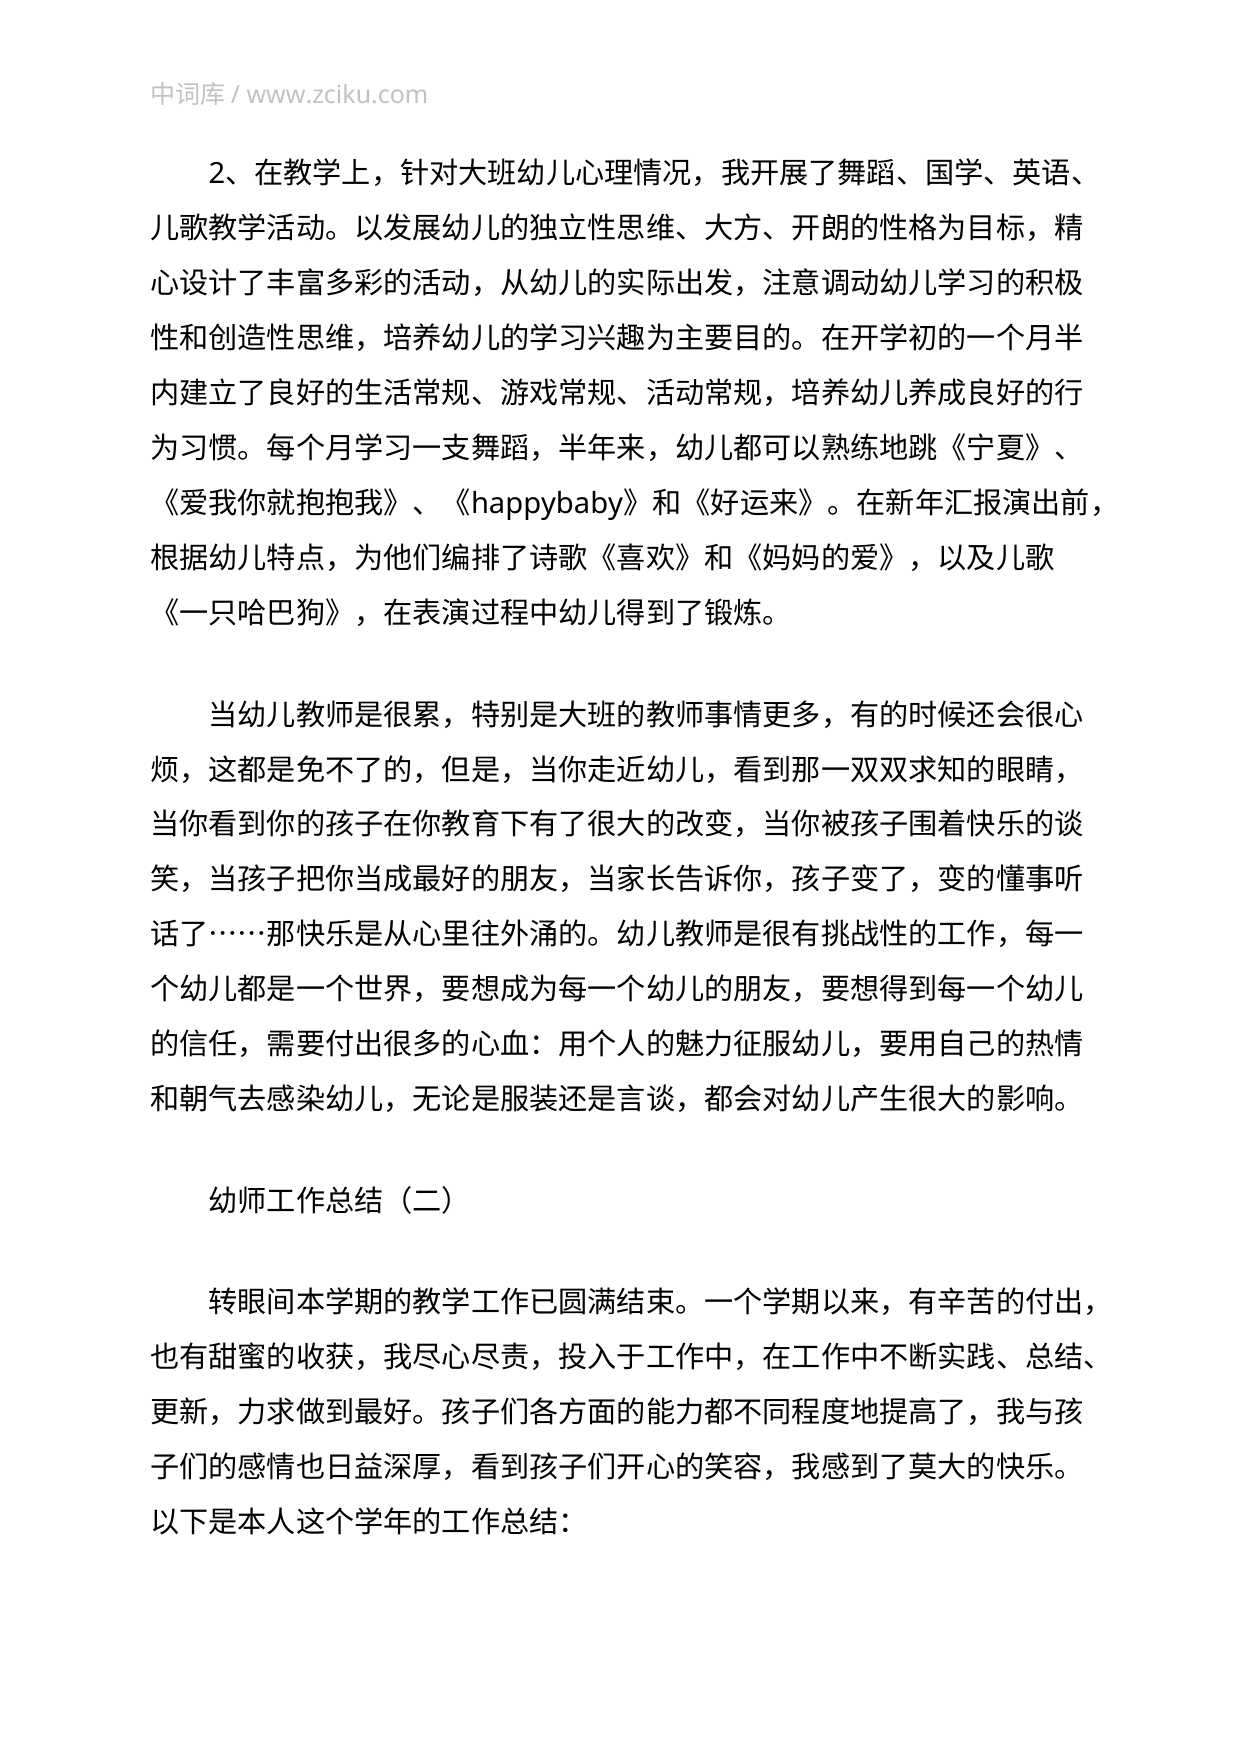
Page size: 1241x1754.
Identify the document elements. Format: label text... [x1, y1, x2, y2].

text 幼师工作总结（二） [150, 1177, 1090, 1219]
text 当幼儿教师是很累，特别是大班的教师事情更多，有的时候还会很心烦，这都是免不了的，但是，当你走近幼儿，看到那一双双求知的眼睛，当你看到你的孩子在你教育下有了很大的改变，当你被孩子围着快乐的谈笑，当孩子把你当成最好的朋友，当家长告诉你，孩子变了，变的懂事听话了……那快乐是从心里往外涌的。幼儿教师是很有挑战性的工作，每一个幼儿都是一个世界，要想成为每一个幼儿的朋友，要想得到每一个幼儿的信任，需要付出很多的心血：用个人的魅力征服幼儿，要用自己的热情和朝气去感染幼儿，无论是服装还是言谈，都会对幼儿产生很大的影响。 [150, 691, 1090, 1118]
text 转眼间本学期的教学工作已圆满结束。一个学期以来，有辛苦的付出，也有甜蜜的收获，我尽心尽责，投入于工作中，在工作中不断实践、总结、更新，力求做到最好。孩子们各方面的能力都不同程度地提高了，我与孩子们的感情也日益深厚，看到孩子们开心的笑容，我感到了莫大的快乐。以下是本人这个学年的工作总结： [150, 1279, 1090, 1541]
text 2、在教学上，针对大班幼儿心理情况，我开展了舞蹈、国学、英语、儿歌教学活动。以发展幼儿的独立性思维、大方、开朗的性格为目标，精心设计了丰富多彩的活动，从幼儿的实际出发，注意调动幼儿学习的积极性和创造性思维，培养幼儿的学习兴趣为主要目的。在开学初的一个月半内建立了良好的生活常规、游戏常规、活动常规，培养幼儿养成良好的行为习惯。每个月学习一支舞蹈，半年来，幼儿都可以熟练地跳《宁夏》、《爱我你就抱抱我》、《happybaby》和《好运来》。在新年汇报演出前，根据幼儿特点，为他们编排了诗歌《喜欢》和《妈妈的爱》，以及儿歌《一只哈巴狗》，在表演过程中幼儿得到了锻炼。 [150, 150, 1090, 632]
